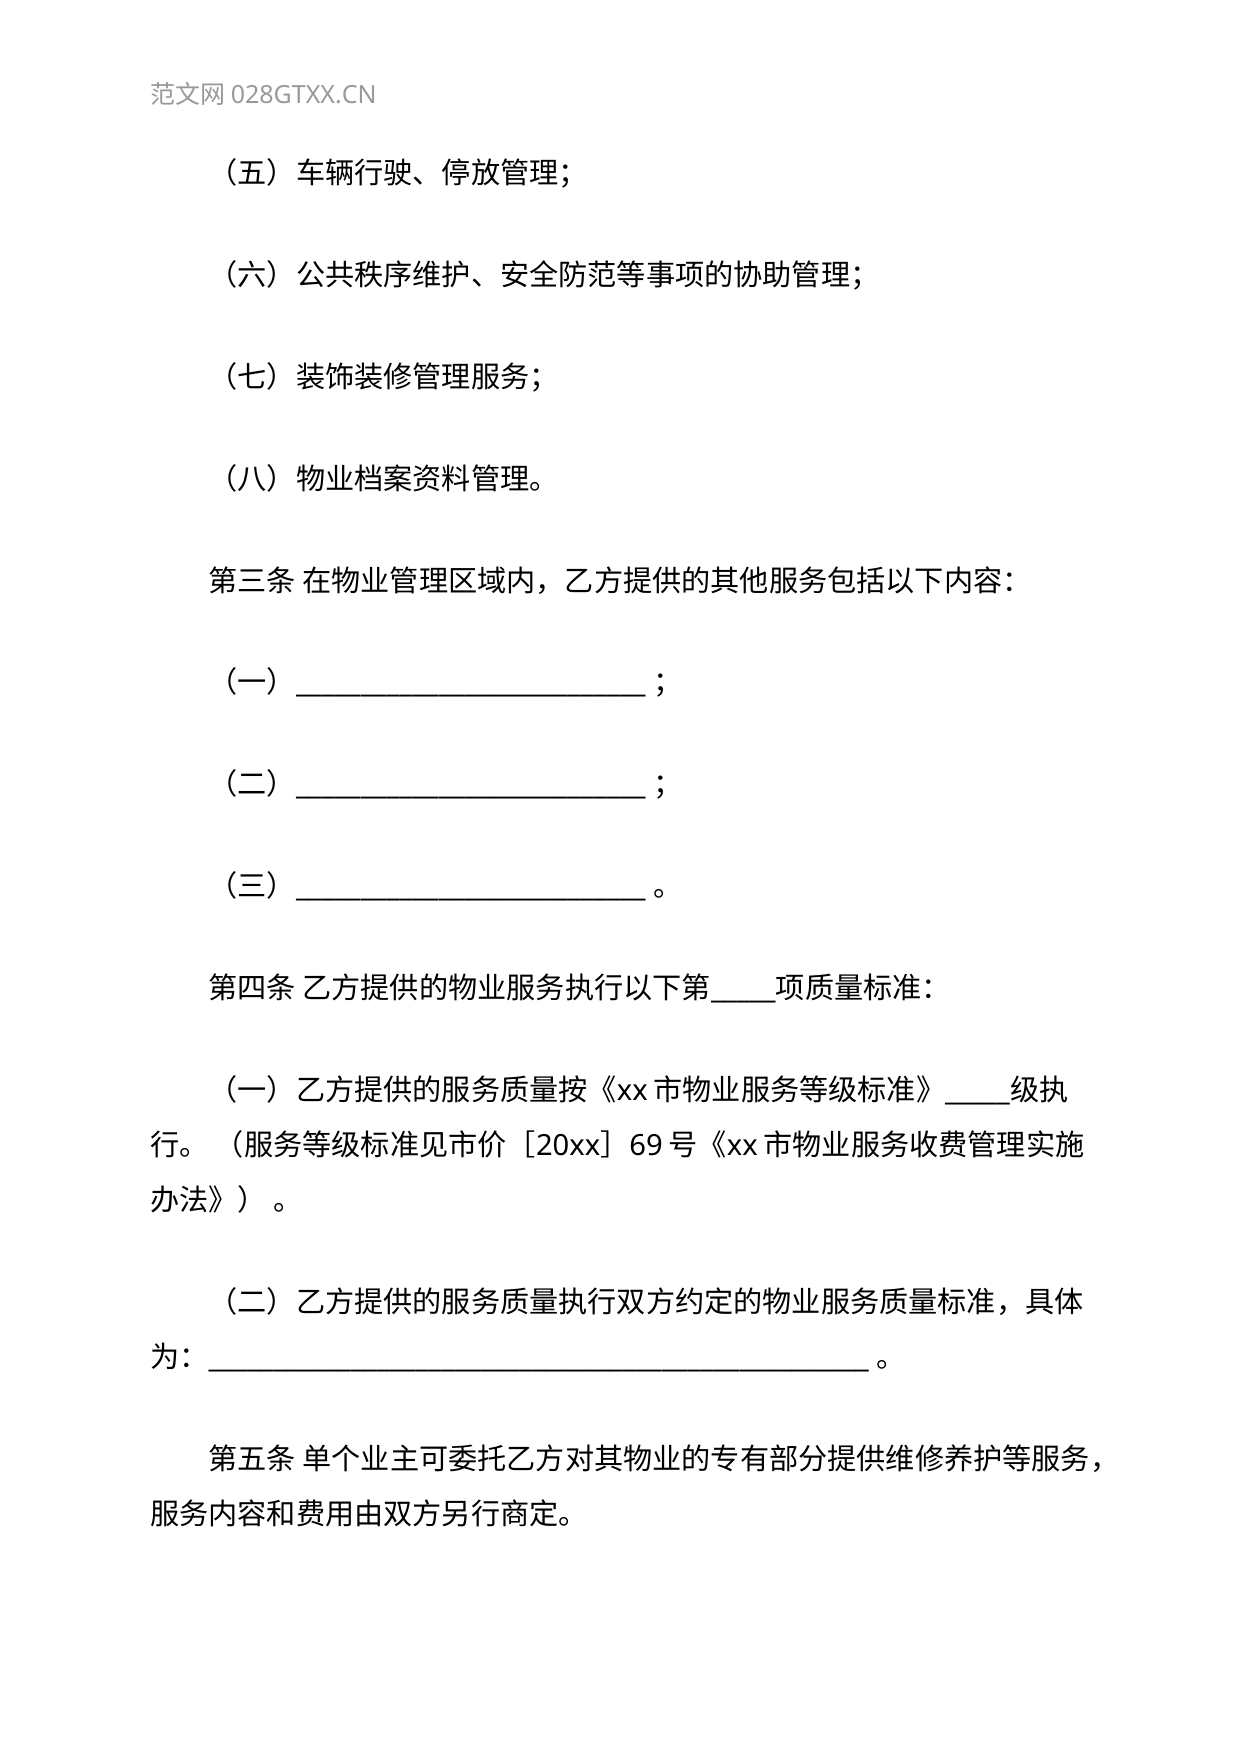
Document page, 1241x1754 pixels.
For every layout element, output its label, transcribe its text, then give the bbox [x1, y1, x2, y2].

text 第四条 乙方提供的物业服务执行以下第_____项质量标准： [150, 965, 1090, 1007]
text （七）装饰装修管理服务； [150, 353, 1090, 396]
text 第五条 单个业主可委托乙方对其物业的专有部分提供维修养护等服务，服务内容和费用由双方另行商定。 [150, 1435, 1090, 1533]
text （一）乙方提供的服务质量按《xx市物业服务等级标准》_____级执行。 （服务等级标准见市价［20xx］69号《xx市物业服务收费管理实施办法》） 。 [150, 1067, 1090, 1219]
text （五）车辆行驶、停放管理； [150, 150, 1090, 192]
text （八）物业档案资料管理。 [150, 455, 1090, 498]
text （六）公共秩序维护、安全防范等事项的协助管理； [150, 252, 1090, 294]
text （三）___________________________ 。 [150, 863, 1090, 905]
text （二）乙方提供的服务质量执行双方约定的物业服务质量标准，具体为：___________________________________________________ 。 [150, 1278, 1090, 1376]
text （二）___________________________ ； [150, 761, 1090, 803]
text 第三条 在物业管理区域内，乙方提供的其他服务包括以下内容： [150, 557, 1090, 599]
text （一）___________________________ ； [150, 659, 1090, 701]
